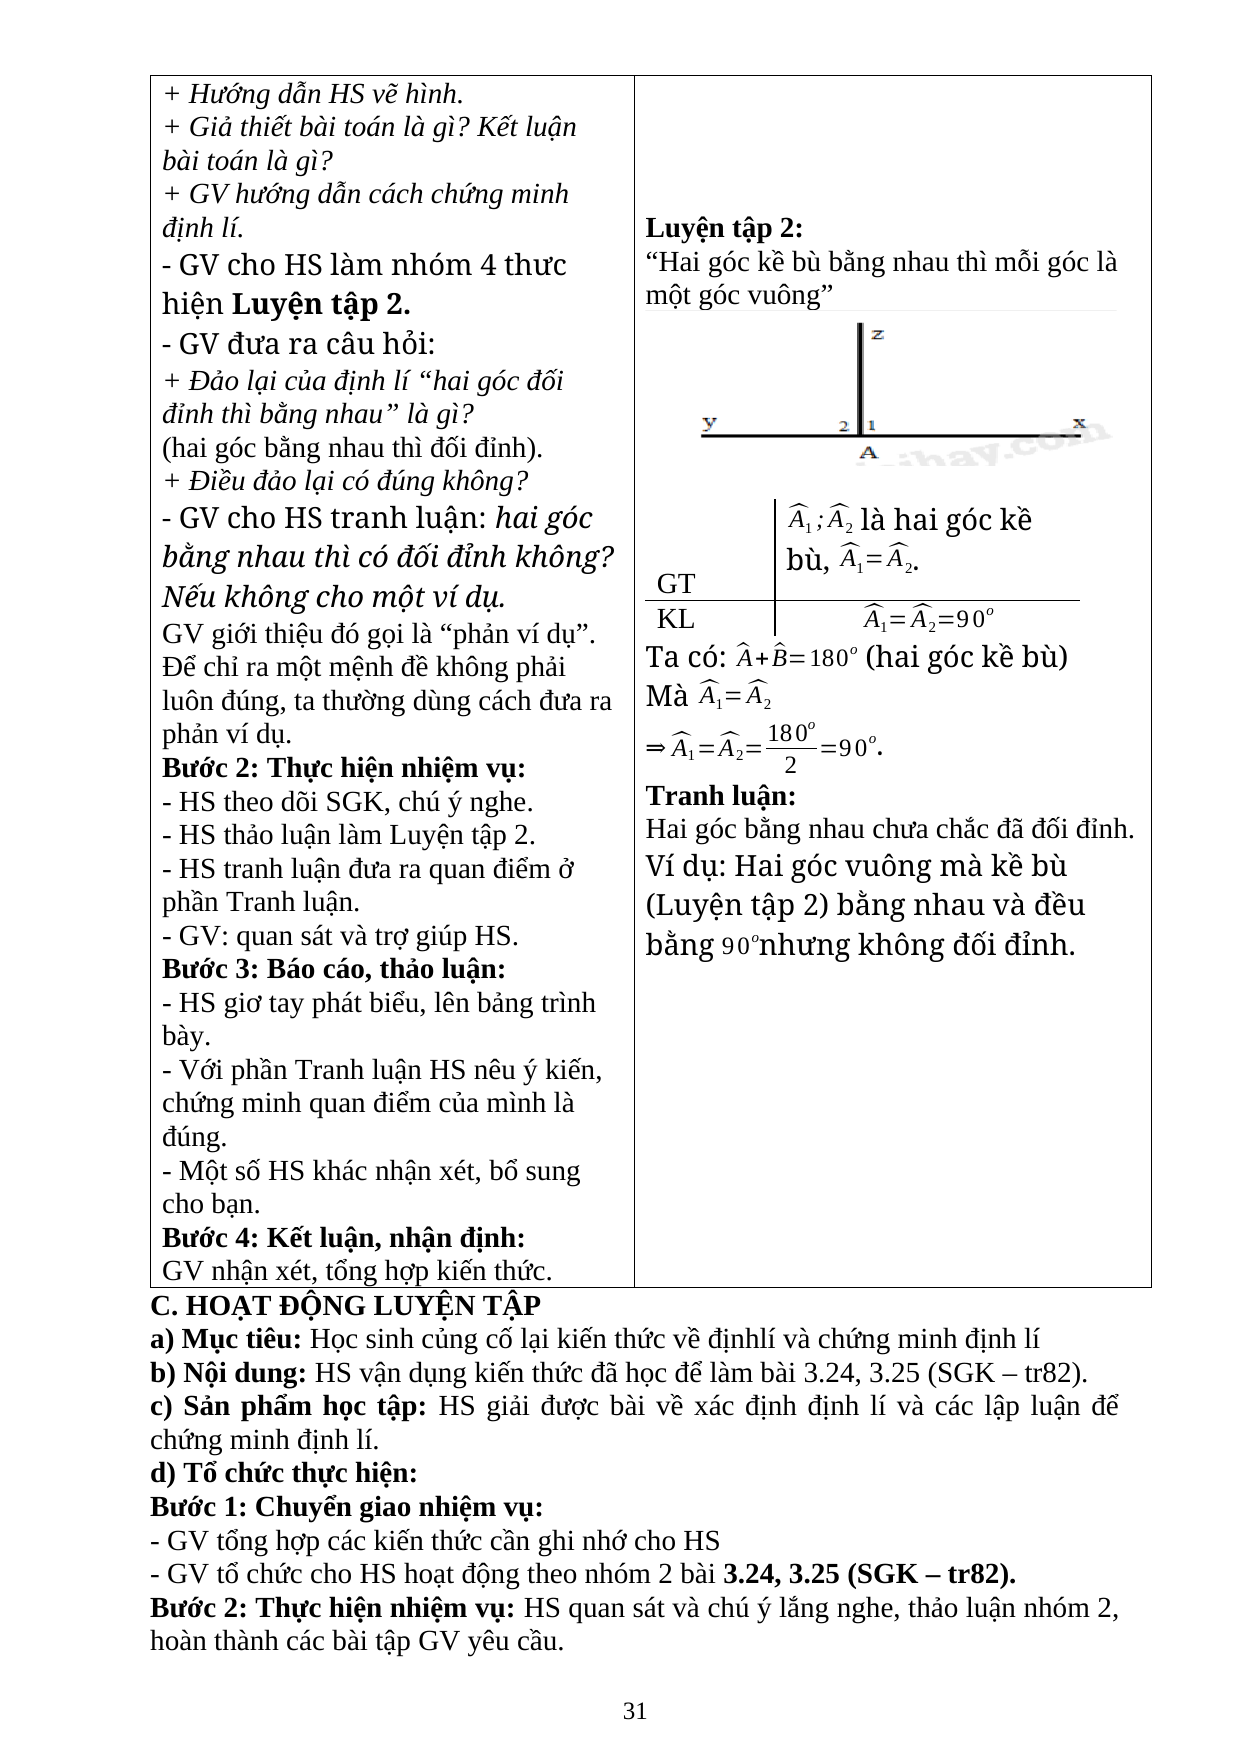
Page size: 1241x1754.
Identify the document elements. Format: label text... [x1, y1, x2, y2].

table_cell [635, 76, 1151, 1287]
text d) Tổ chức thực hiện: [150, 1456, 1120, 1489]
text Bước 2: Thực hiện nhiệm vụ: HS quan sát và chú ý lắng nghe, thảo luận nhóm 2, hoàn thành các bài tập GV yêu cầu. [150, 1590, 1120, 1657]
text C. HOẠT ĐỘNG LUYỆN TẬP [150, 1288, 1120, 1321]
text a) Mục tiêu: Học sinh củng cố lại kiến thức về địnhlí và chứng minh định lí [150, 1321, 1120, 1355]
text c) Sản phẩm học tập: HS giải được bài về xác định định lí và các lập luận để chứng minh định lí. [150, 1388, 1120, 1456]
text - GV tổng hợp các kiến thức cần ghi nhớ cho HS [150, 1523, 1120, 1556]
text Bước 1: Chuyển giao nhiệm vụ: [150, 1489, 1120, 1523]
text - GV tổ chức cho HS hoạt động theo nhóm 2 bài 3.24, 3.25 (SGK – tr82). [150, 1556, 1120, 1590]
text b) Nội dung: HS vận dụng kiến thức đã học để làm bài 3.24, 3.25 (SGK – tr82). [150, 1355, 1120, 1388]
picture [645, 310, 1117, 466]
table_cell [151, 76, 634, 1287]
